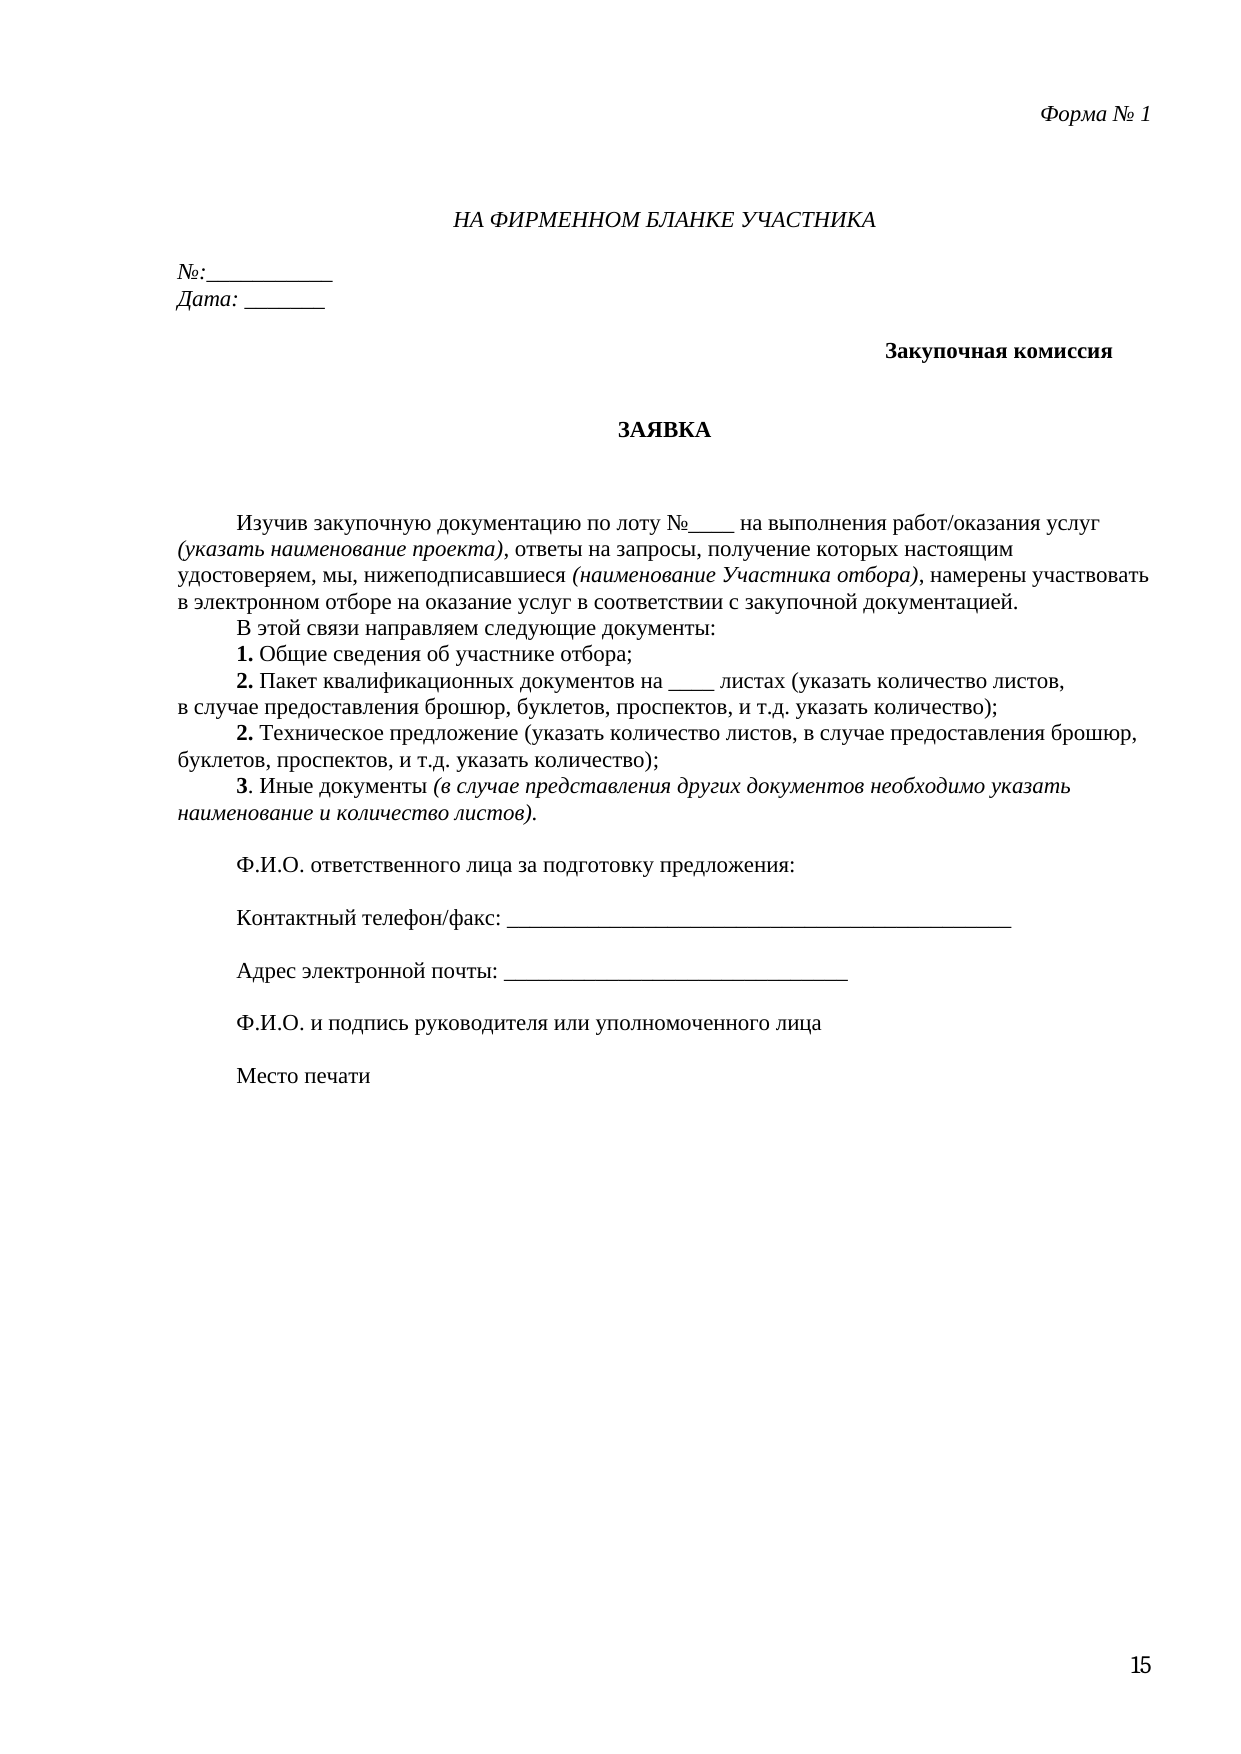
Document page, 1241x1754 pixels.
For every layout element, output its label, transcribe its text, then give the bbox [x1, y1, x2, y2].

text №:___________ [177, 258, 1152, 285]
text В этой связи направляем следующие документы: [177, 614, 1152, 640]
text Дата: _______ [177, 285, 1152, 311]
text Ф.И.О. ответственного лица за подготовку предложения: [177, 851, 1152, 878]
text 3. Иные документы (в случае представления других документов необходимо указать наименование и количество листов). [177, 772, 1152, 825]
text Адрес электронной почты: ______________________________ [177, 957, 1152, 983]
text НА ФИРМЕННОМ БЛАНКЕ УЧАСТНИКА [177, 206, 1152, 232]
text Закупочная комиссия [827, 337, 1163, 364]
text Место печати [177, 1062, 1152, 1088]
text Ф.И.О. и подпись руководителя или уполномоченного лица [177, 1009, 1152, 1036]
text Изучив закупочную документацию по лоту №____ на выполнения работ/оказания услуг (указать наименование проекта), ответы на запросы, получение которых настоящим удостоверяем, мы, нижеподписавшиеся (наименование Участника отбора), намерены участвовать в электронном отборе на оказание услуг в соответствии с закупочной документацией. [177, 509, 1152, 614]
text 1. Общие сведения об участнике отбора; [177, 640, 1152, 667]
text Форма № 1 [177, 100, 1152, 127]
text Контактный телефон/факс: ____________________________________________ [177, 904, 1152, 930]
text ЗАЯВКА [177, 416, 1152, 443]
text 2. Техническое предложение (указать количество листов, в случае предоставления брошюр, буклетов, проспектов, и т.д. указать количество); [177, 719, 1152, 772]
text 2. Пакет квалификационных документов на ____ листах (указать количество листов, в случае предоставления брошюр, буклетов, проспектов, и т.д. указать количество); [177, 667, 1152, 719]
